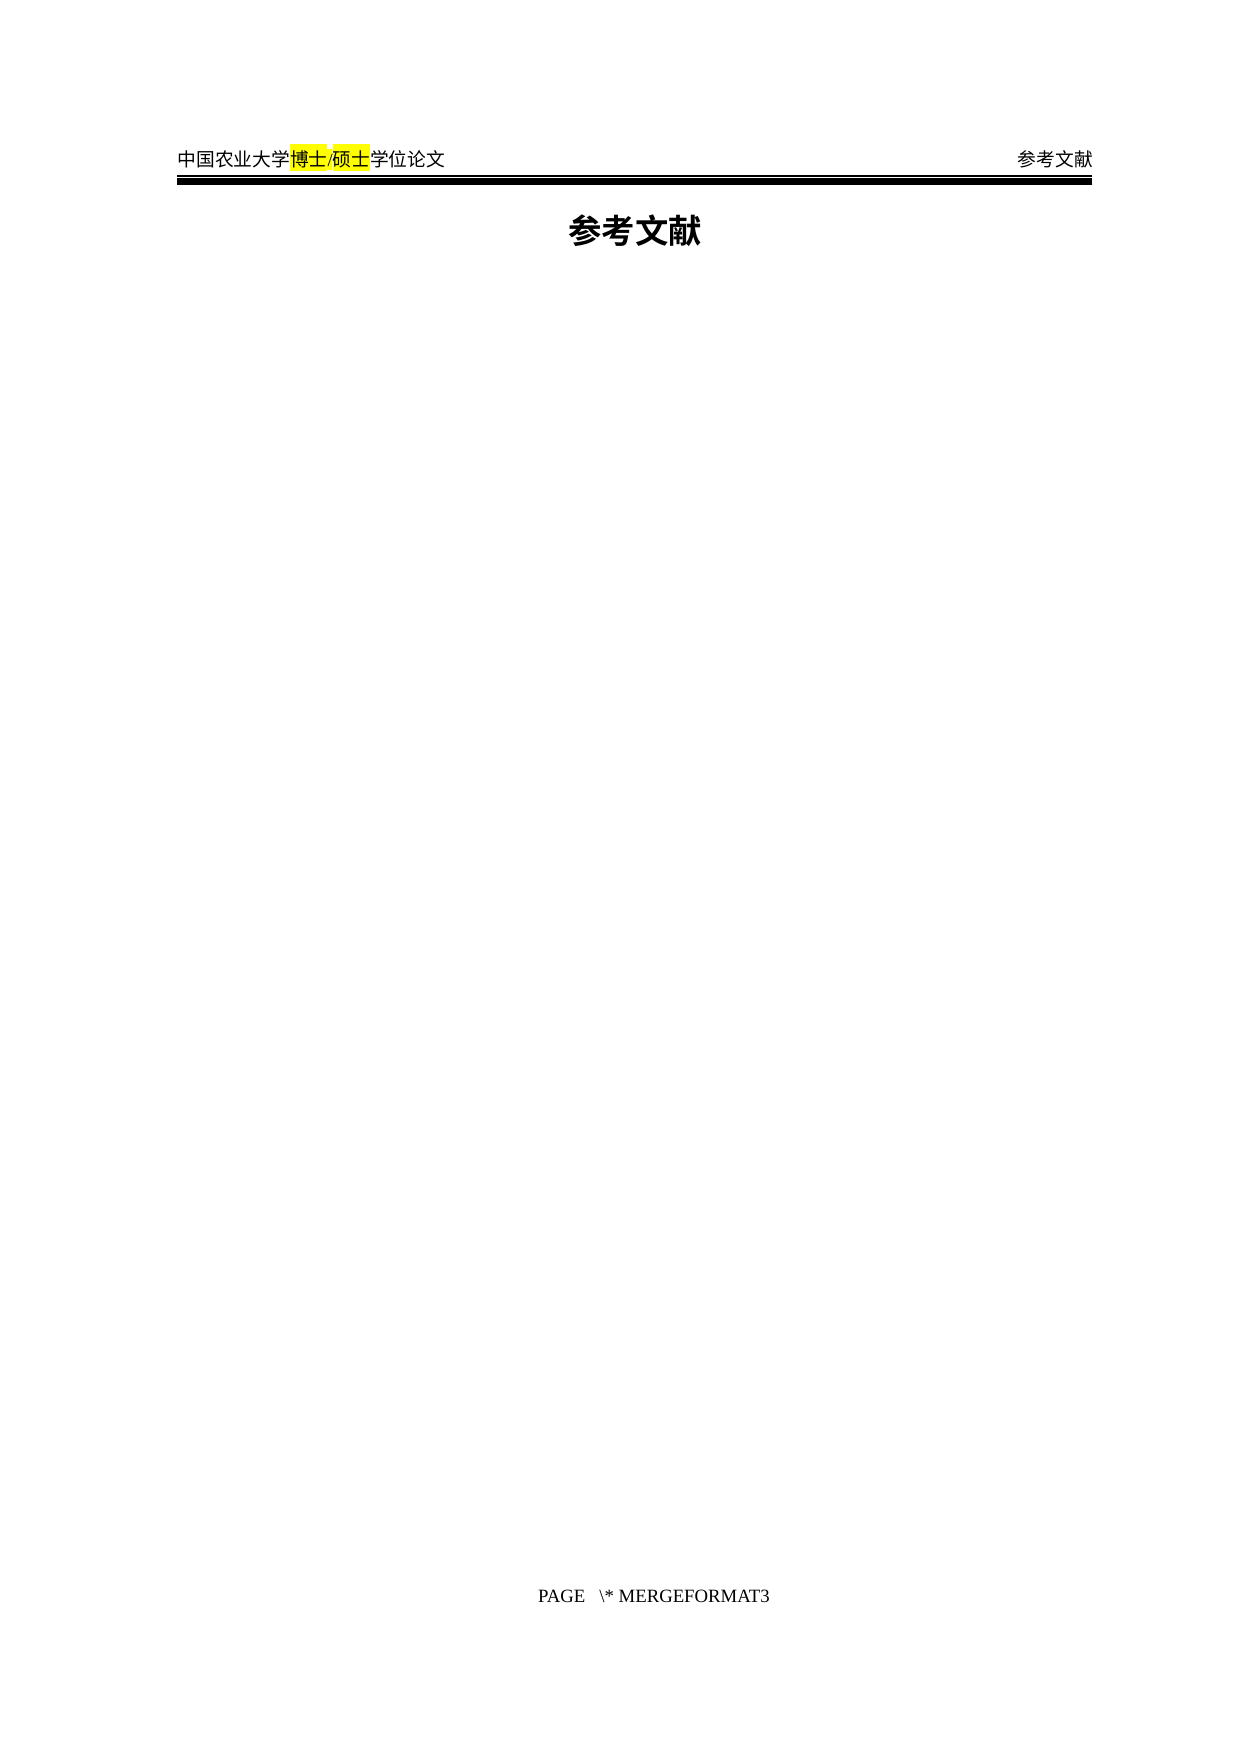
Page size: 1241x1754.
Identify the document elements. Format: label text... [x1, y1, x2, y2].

subtitle 参考文献 [177, 210, 1092, 251]
